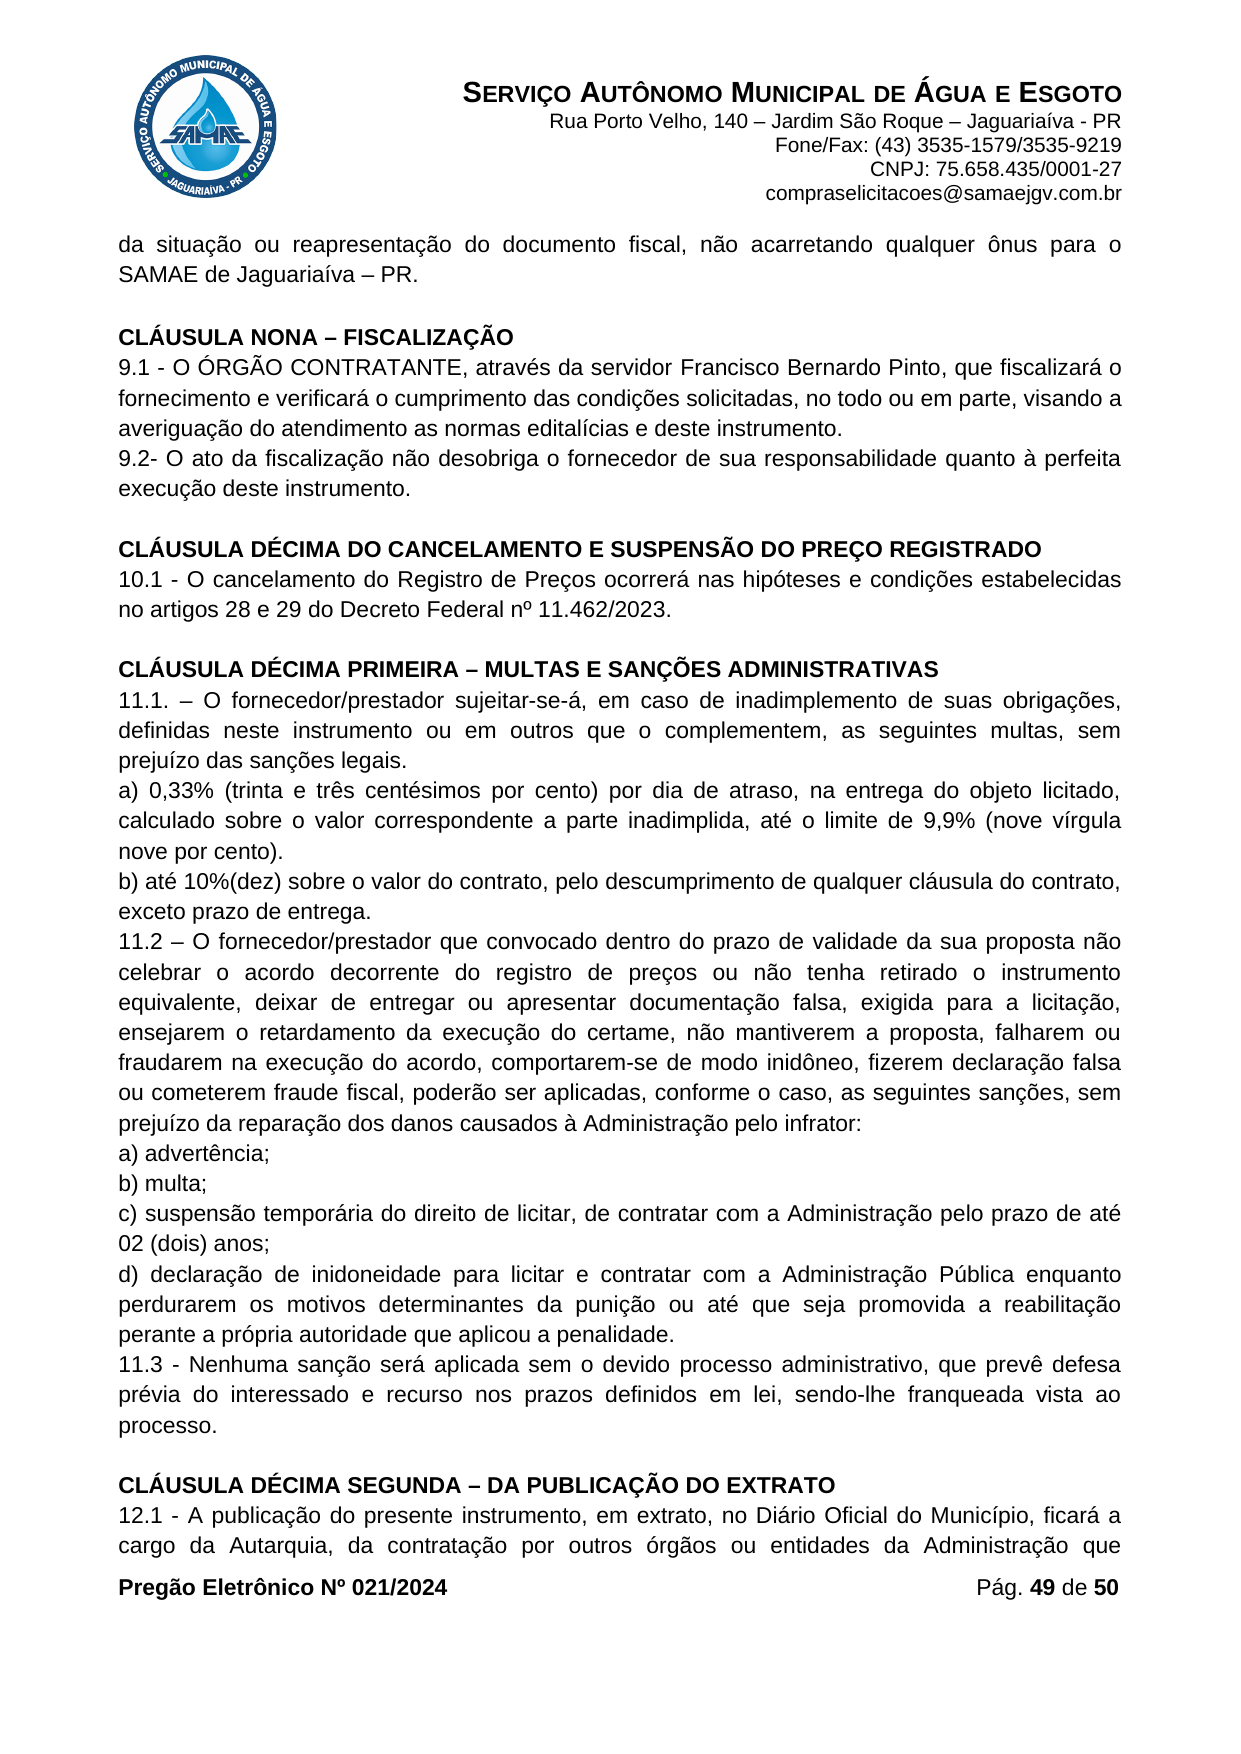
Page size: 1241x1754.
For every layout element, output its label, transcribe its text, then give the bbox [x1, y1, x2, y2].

text CLÁUSULA DÉCIMA DO CANCELAMENTO E SUSPENSÃO DO PREÇO REGISTRADO [118, 536, 1122, 562]
text 11.3 - Nenhuma sanção será aplicada sem o devido processo administrativo, que prevê defesa prévia do interessado e recurso nos prazos definidos em lei, sendo-lhe franqueada vista ao processo. [118, 1351, 1122, 1438]
text 11.1. – O fornecedor/prestador sujeitar-se-á, em caso de inadimplemento de suas obrigações, definidas neste instrumento ou em outros que o complementem, as seguintes multas, sem prejuízo das sanções legais. [118, 687, 1122, 773]
text CLÁUSULA NONA – FISCALIZAÇÃO [118, 324, 1122, 351]
text 9.2- O ato da fiscalização não desobriga o fornecedor de sua responsabilidade quanto à perfeita execução deste instrumento. [118, 445, 1122, 502]
text 9.1 - O ÓRGÃO CONTRATANTE, através da servidor Francisco Bernardo Pinto, que fiscalizará o fornecimento e verificará o cumprimento das condições solicitadas, no todo ou em parte, visando a averiguação do atendimento as normas editalícias e deste instrumento. [118, 354, 1122, 441]
text a) 0,33% (trinta e três centésimos por cento) por dia de atraso, na entrega do objeto licitado, calculado sobre o valor correspondente a parte inadimplida, até o limite de 9,9% (nove vírgula nove por cento). [118, 777, 1122, 864]
picture [134, 55, 277, 198]
text CLÁUSULA DÉCIMA PRIMEIRA – MULTAS E SANÇÕES ADMINISTRATIVAS [118, 656, 1122, 683]
text d) declaração de inidoneidade para licitar e contratar com a Administração Pública enquanto perdurarem os motivos determinantes da punição ou até que seja promovida a reabilitação perante a própria autoridade que aplicou a penalidade. [118, 1261, 1122, 1347]
text a) advertência; [118, 1140, 1122, 1166]
text 11.2 – O fornecedor/prestador que convocado dentro do prazo de validade da sua proposta não celebrar o acordo decorrente do registro de preços ou não tenha retirado o instrumento equivalente, deixar de entregar ou apresentar documentação falsa, exigida para a licitação, ensejarem o retardamento da execução do certame, não mantiverem a proposta, falharem ou fraudarem na execução do acordo, comportarem-se de modo inidôneo, fizerem declaração falsa ou cometerem fraude fiscal, poderão ser aplicadas, conforme o caso, as seguintes sanções, sem prejuízo da reparação dos danos causados à Administração pelo infrator: [118, 928, 1122, 1136]
text c) suspensão temporária do direito de licitar, de contratar com a Administração pelo prazo de até 02 (dois) anos; [118, 1200, 1122, 1257]
text b) até 10%(dez) sobre o valor do contrato, pelo descumprimento de qualquer cláusula do contrato, exceto prazo de entrega. [118, 868, 1122, 924]
text CLÁUSULA DÉCIMA SEGUNDA – DA PUBLICAÇÃO DO EXTRATO [118, 1472, 1122, 1498]
text 10.1 - O cancelamento do Registro de Preços ocorrerá nas hipóteses e condições estabelecidas no artigos 28 e 29 do Decreto Federal nº 11.462/2023. [118, 566, 1122, 622]
text b) multa; [118, 1170, 1122, 1196]
